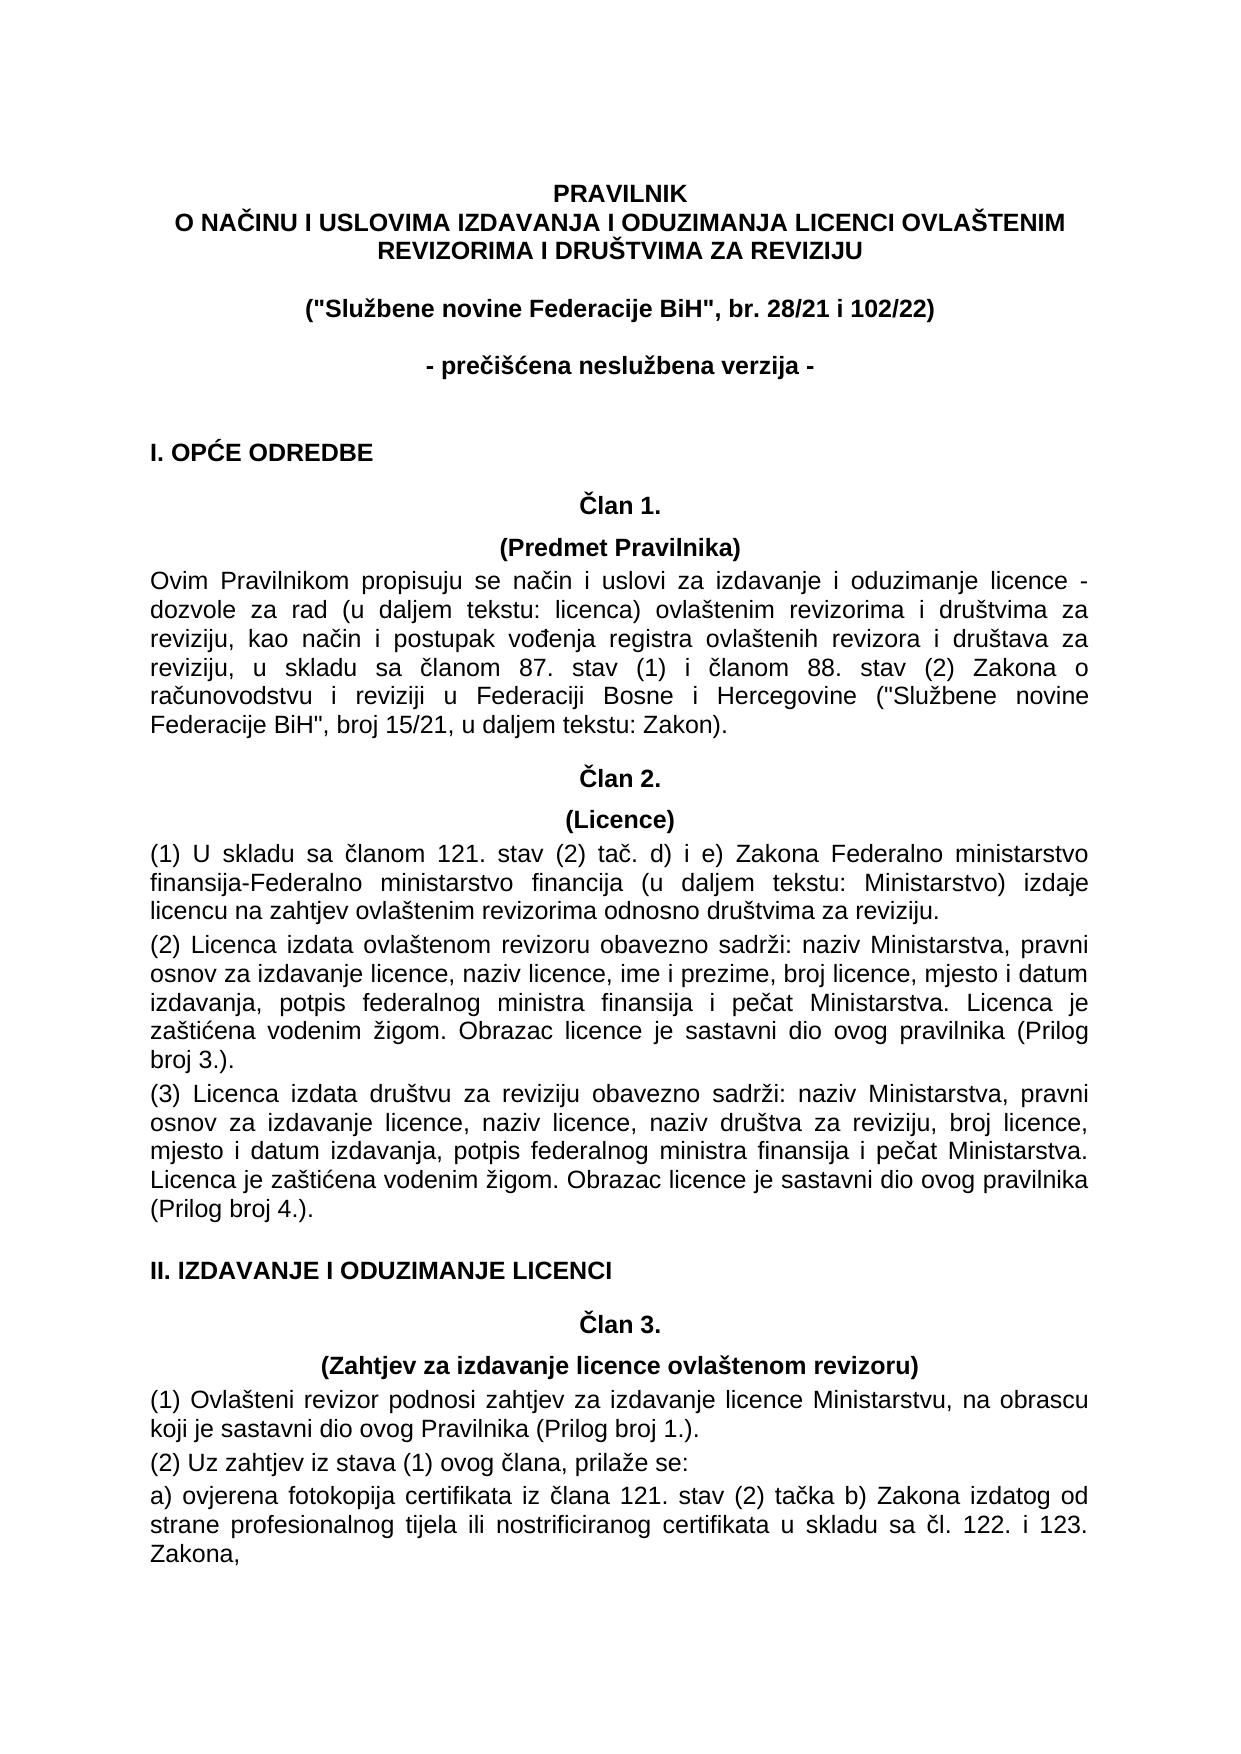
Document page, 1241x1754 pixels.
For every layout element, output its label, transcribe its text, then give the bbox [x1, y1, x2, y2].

text a) ovjerena fotokopija certifikata iz člana 121. stav (2) tačka b) Zakona izdatog od strane profesionalnog tijela ili nostrificiranog certifikata u skladu sa čl. 122. i 123. Zakona, [150, 1481, 1090, 1567]
text Ovim Pravilnikom propisuju se način i uslovi za izdavanje i oduzimanje licence -dozvole za rad (u daljem tekstu: licenca) ovlaštenim revizorima i društvima za reviziju, kao način i postupak vođenja registra ovlaštenih revizora i društava za reviziju, u skladu sa članom 87. stav (1) i članom 88. stav (2) Zakona o računovodstvu i reviziji u Federaciji Bosne i Hercegovine ("Službene novine Federacije BiH", broj 15/21, u daljem tekstu: Zakon). [150, 566, 1090, 739]
text PRAVILNIK [150, 179, 1090, 207]
text Član 1. [150, 491, 1090, 520]
text I. OPĆE ODREDBE [150, 437, 1090, 466]
text (Zahtjev za izdavanje licence ovlaštenom revizoru) [150, 1351, 1090, 1380]
text O NAČINU I USLOVIMA IZDAVANJA I ODUZIMANJA LICENCI OVLAŠTENIM REVIZORIMA I DRUŠTVIMA ZA REVIZIJU [150, 207, 1090, 265]
text (2) Licenca izdata ovlaštenom revizoru obavezno sadrži: naziv Ministarstva, pravni osnov za izdavanje licence, naziv licence, ime i prezime, broj licence, mjesto i datum izdavanja, potpis federalnog ministra finansija i pečat Ministarstva. Licenca je zaštićena vodenim žigom. Obrazac licence je sastavni dio ovog pravilnika (Prilog broj 3.). [150, 930, 1090, 1074]
text (3) Licenca izdata društvu za reviziju obavezno sadrži: naziv Ministarstva, pravni osnov za izdavanje licence, naziv licence, naziv društva za reviziju, broj licence, mjesto i datum izdavanja, potpis federalnog ministra finansija i pečat Ministarstva. Licenca je zaštićena vodenim žigom. Obrazac licence je sastavni dio ovog pravilnika (Prilog broj 4.). [150, 1079, 1090, 1222]
text (2) Uz zahtjev iz stava (1) ovog člana, prilaže se: [150, 1447, 1090, 1476]
text (Licence) [150, 805, 1090, 834]
text (1) U skladu sa članom 121. stav (2) tač. d) i e) Zakona Federalno ministarstvo finansija-Federalno ministarstvo financija (u daljem tekstu: Ministarstvo) izdaje licencu na zahtjev ovlaštenim revizorima odnosno društvima za reviziju. [150, 839, 1090, 925]
text (1) Ovlašteni revizor podnosi zahtjev za izdavanje licence Ministarstvu, na obrascu koji je sastavni dio ovog Pravilnika (Prilog broj 1.). [150, 1385, 1090, 1442]
text - prečišćena neslužbena verzija - [150, 351, 1090, 380]
text ("Službene novine Federacije BiH", br. 28/21 i 102/22) [150, 294, 1090, 322]
text Član 3. [150, 1310, 1090, 1339]
text (Predmet Pravilnika) [150, 532, 1090, 561]
text II. IZDAVANJE I ODUZIMANJE LICENCI [150, 1256, 1090, 1285]
text Član 2. [150, 764, 1090, 792]
